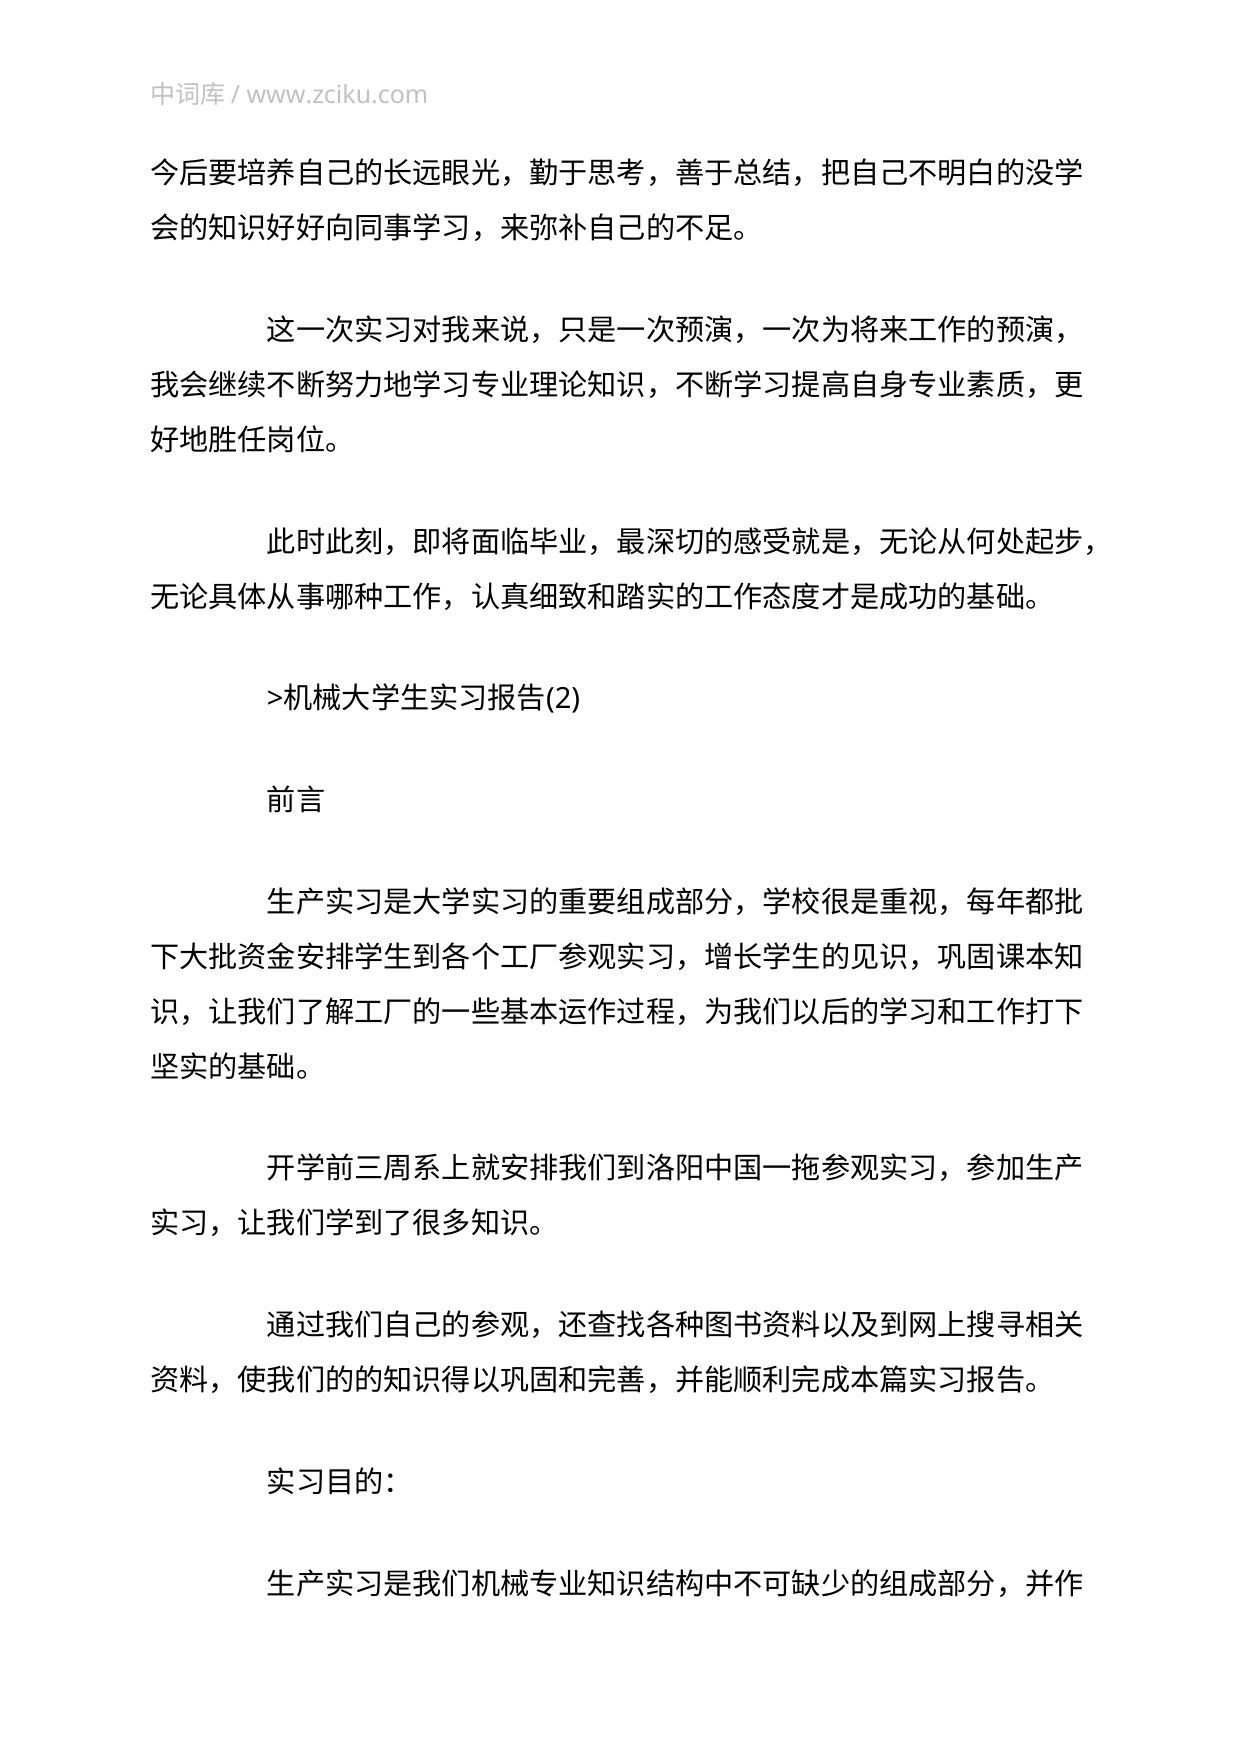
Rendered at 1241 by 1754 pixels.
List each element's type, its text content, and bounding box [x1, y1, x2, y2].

text 此时此刻，即将面临毕业，最深切的感受就是，无论从何处起步，无论具体从事哪种工作，认真细致和踏实的工作态度才是成功的基础。 [150, 518, 1090, 615]
text 这一次实习对我来说，只是一次预演，一次为将来工作的预演，我会继续不断努力地学习专业理论知识，不断学习提高自身专业素质，更好地胜任岗位。 [150, 307, 1090, 459]
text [150, 1560, 1090, 1602]
text 实习目的： [150, 1458, 1090, 1501]
text 通过我们自己的参观，还查找各种图书资料以及到网上搜寻相关资料，使我们的的知识得以巩固和完善，并能顺利完成本篇实习报告。 [150, 1302, 1090, 1399]
text >机械大学生实习报告(2) [150, 675, 1090, 717]
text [150, 150, 1090, 247]
text 生产实习是大学实习的重要组成部分，学校很是重视，每年都批下大批资金安排学生到各个工厂参观实习，增长学生的见识，巩固课本知识，让我们了解工厂的一些基本运作过程，为我们以后的学习和工作打下坚实的基础。 [150, 879, 1090, 1086]
text 开学前三周系上就安排我们到洛阳中国一拖参观实习，参加生产实习，让我们学到了很多知识。 [150, 1145, 1090, 1242]
text 前言 [150, 777, 1090, 819]
